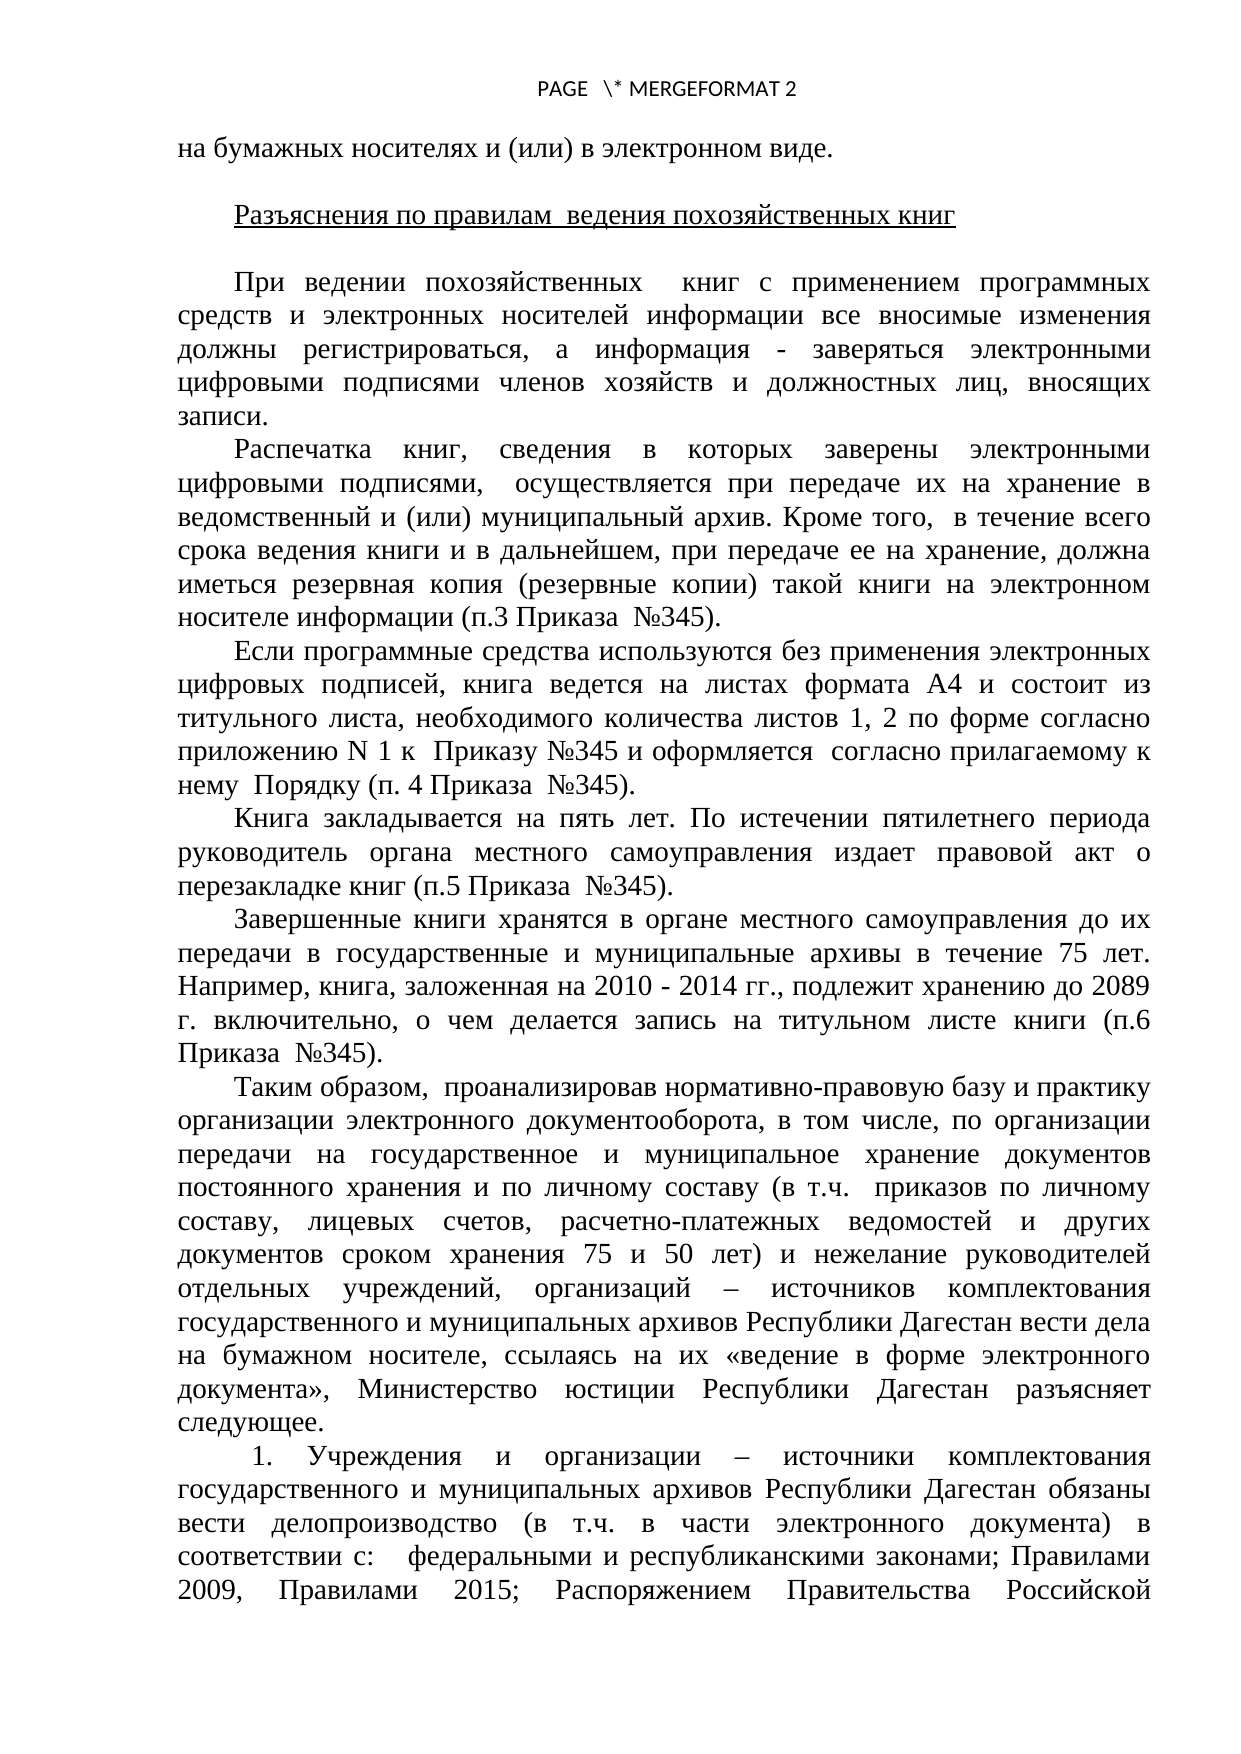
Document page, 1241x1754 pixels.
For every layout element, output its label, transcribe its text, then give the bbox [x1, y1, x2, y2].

title Разъяснения по правилам ведения похозяйственных книг [177, 197, 1152, 230]
text Завершенные книги хранятся в органе местного самоуправления до их передачи в государственные и муниципальные архивы в течение 75 лет. Например, книга, заложенная на 2010 - 2014 гг., подлежит хранению до 2089 г. включительно, о чем делается запись на титульном листе книги (п.6 Приказа №345). [177, 901, 1152, 1069]
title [177, 130, 1152, 163]
text Распечатка книг, сведения в которых заверены электронными цифровыми подписями, осуществляется при передаче их на хранение в ведомственный и (или) муниципальный архив. Кроме того, в течение всего срока ведения книги и в дальнейшем, при передаче ее на хранение, должна иметься резервная копия (резервные копии) такой книги на электронном носителе информации (п.3 Приказа №345). [177, 432, 1152, 633]
text Если программные средства используются без применения электронных цифровых подписей, книга ведется на листах формата A4 и состоит из титульного листа, необходимого количества листов 1, 2 по форме согласно приложению N 1 к Приказу №345 и оформляется согласно прилагаемому к нему Порядку (п. 4 Приказа №345). [177, 633, 1152, 801]
text При ведении похозяйственных книг с применением программных средств и электронных носителей информации все вносимые изменения должны регистрироваться, а информация - заверяться электронными цифровыми подписями членов хозяйств и должностных лиц, вносящих записи. [177, 264, 1152, 432]
text Таким образом, проанализировав нормативно-правовую базу и практику организации электронного документооборота, в том числе, по организации передачи на государственное и муниципальное хранение документов постоянного хранения и по личному составу (в т.ч. приказов по личному составу, лицевых счетов, расчетно-платежных ведомостей и других документов сроком хранения 75 и 50 лет) и нежелание руководителей отдельных учреждений, организаций – источников комплектования государственного и муниципальных архивов Республики Дагестан вести дела на бумажном носителе, ссылаясь на их «ведение в форме электронного документа», Министерство юстиции Республики Дагестан разъясняет следующее. [177, 1069, 1152, 1438]
text Книга закладывается на пять лет. По истечении пятилетнего периода руководитель органа местного самоуправления издает правовой акт о перезакладке книг (п.5 Приказа №345). [177, 801, 1152, 901]
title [177, 1438, 1152, 1606]
